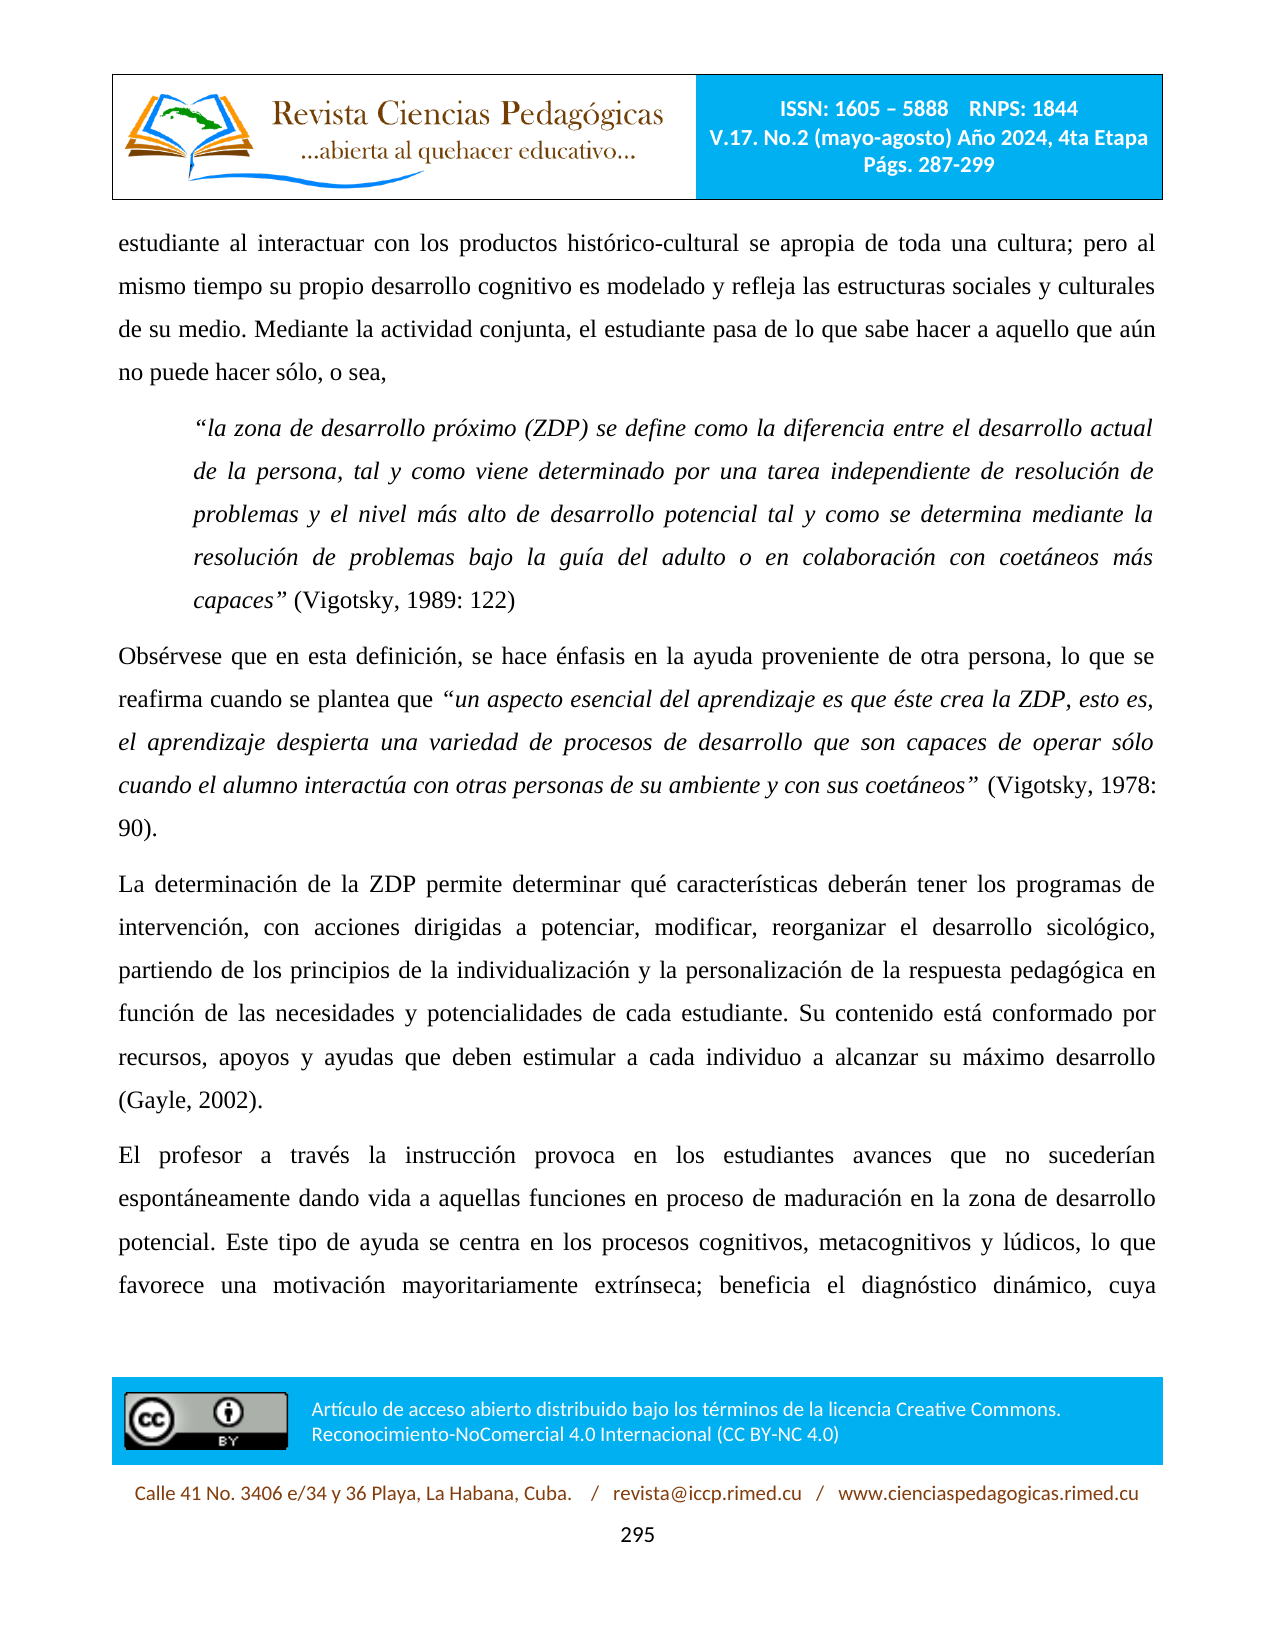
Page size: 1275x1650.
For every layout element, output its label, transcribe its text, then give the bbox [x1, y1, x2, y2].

picture [124, 82, 685, 192]
picture [126, 1393, 287, 1449]
text La determinación de la ZDP permite determinar qué características deberán tener los programas de intervención, con acciones dirigidas a potenciar, modificar, reorganizar el desarrollo sicológico, partiendo de los principios de la individualización y la personalización de la respuesta pedagógica en función de las necesidades y potencialidades de cada estudiante. Su contenido está conformado por recursos, apoyos y ayudas que deben estimular a cada individuo a alcanzar su máximo desarrollo (Gayle, 2002). [118, 869, 1157, 1113]
text Obsérvese que en esta definición, se hace énfasis en la ayuda proveniente de otra persona, lo que se reafirma cuando se plantea que “un aspecto esencial del aprendizaje es que éste crea la ZDP, esto es, el aprendizaje despierta una variedad de procesos de desarrollo que son capaces de operar sólo cuando el alumno interactúa con otras personas de su ambiente y con sus coetáneos” (Vigotsky, 1978: 90). [118, 641, 1157, 842]
text “la zona de desarrollo próximo (ZDP) se define como la diferencia entre el desarrollo actual de la persona, tal y como viene determinado por una tarea independiente de resolución de problemas y el nivel más alto de desarrollo potencial tal y como se determina mediante la resolución de problemas bajo la guía del adulto o en colaboración con coetáneos más capaces” (Vigotsky, 1989: 122) [193, 413, 1157, 614]
